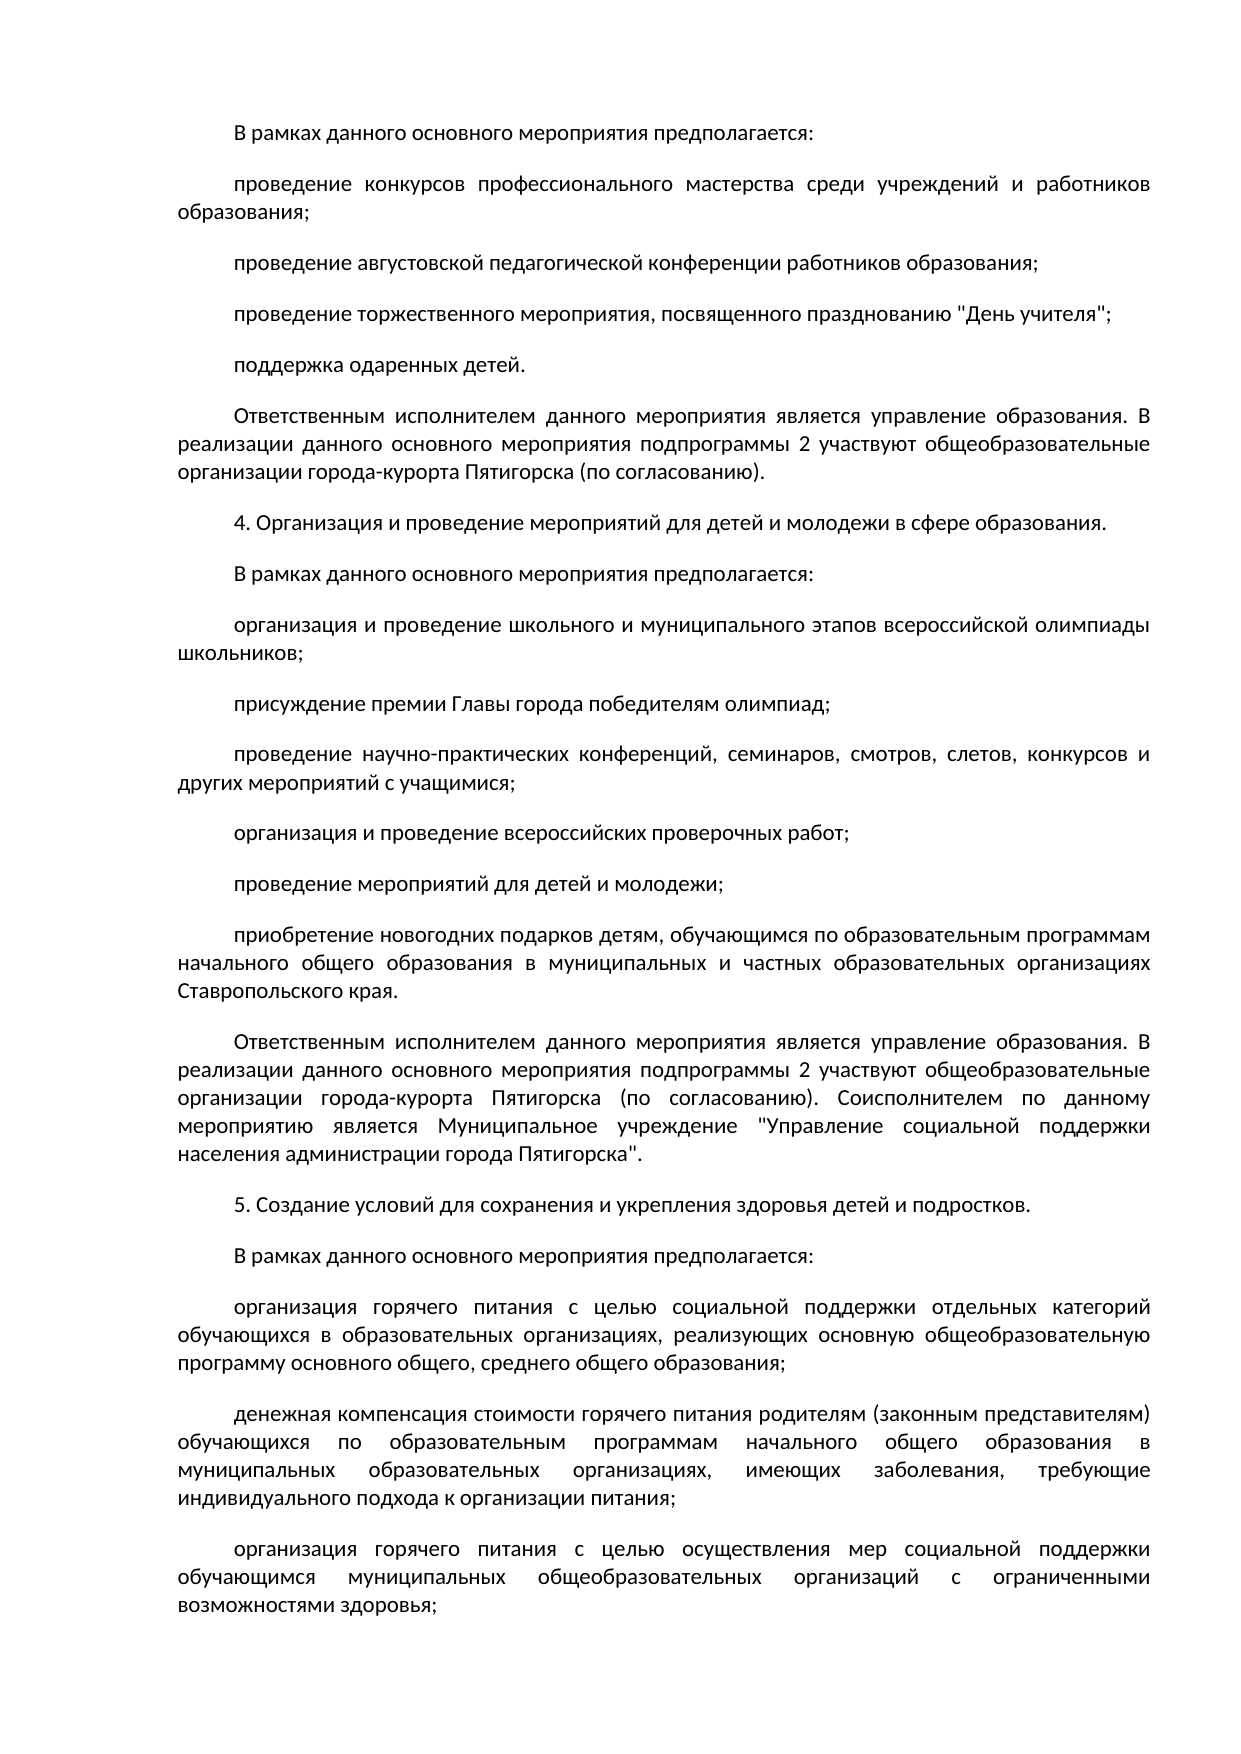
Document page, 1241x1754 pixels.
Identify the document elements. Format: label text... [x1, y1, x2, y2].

text Ответственным исполнителем данного мероприятия является управление образования. В реализации данного основного мероприятия подпрограммы 2 участвуют общеобразовательные организации города-курорта Пятигорска (по согласованию). Соисполнителем по данному мероприятию является Муниципальное учреждение "Управление социальной поддержки населения администрации города Пятигорска". [177, 1027, 1152, 1167]
text присуждение премии Главы города победителям олимпиад; [177, 689, 1152, 717]
text проведение конкурсов профессионального мастерства среди учреждений и работников образования; [177, 169, 1152, 225]
text проведение августовской педагогической конференции работников образования; [177, 248, 1152, 276]
text проведение торжественного мероприятия, посвященного празднованию "День учителя"; [177, 299, 1152, 327]
text поддержка одаренных детей. [177, 350, 1152, 378]
text В рамках данного основного мероприятия предполагается: [177, 1241, 1152, 1269]
text 4. Организация и проведение мероприятий для детей и молодежи в сфере образования. [177, 508, 1152, 536]
text 5. Создание условий для сохранения и укрепления здоровья детей и подростков. [177, 1190, 1152, 1218]
text денежная компенсация стоимости горячего питания родителям (законным представителям) обучающихся по образовательным программам начального общего образования в муниципальных образовательных организациях, имеющих заболевания, требующие индивидуального подхода к организации питания; [177, 1399, 1152, 1511]
text организация и проведение всероссийских проверочных работ; [177, 818, 1152, 847]
text приобретение новогодних подарков детям, обучающимся по образовательным программам начального общего образования в муниципальных и частных образовательных организациях Ставропольского края. [177, 920, 1152, 1004]
text организация горячего питания с целью социальной поддержки отдельных категорий обучающихся в образовательных организациях, реализующих основную общеобразовательную программу основного общего, среднего общего образования; [177, 1292, 1152, 1376]
text проведение мероприятий для детей и молодежи; [177, 869, 1152, 897]
text проведение научно-практических конференций, семинаров, смотров, слетов, конкурсов и других мероприятий с учащимися; [177, 739, 1152, 796]
text В рамках данного основного мероприятия предполагается: [177, 559, 1152, 587]
text организация и проведение школьного и муниципального этапов всероссийской олимпиады школьников; [177, 610, 1152, 666]
text В рамках данного основного мероприятия предполагается: [177, 118, 1152, 146]
text Ответственным исполнителем данного мероприятия является управление образования. В реализации данного основного мероприятия подпрограммы 2 участвуют общеобразовательные организации города-курорта Пятигорска (по согласованию). [177, 401, 1152, 485]
text организация горячего питания с целью осуществления мер социальной поддержки обучающимся муниципальных общеобразовательных организаций с ограниченными возможностями здоровья; [177, 1534, 1152, 1618]
